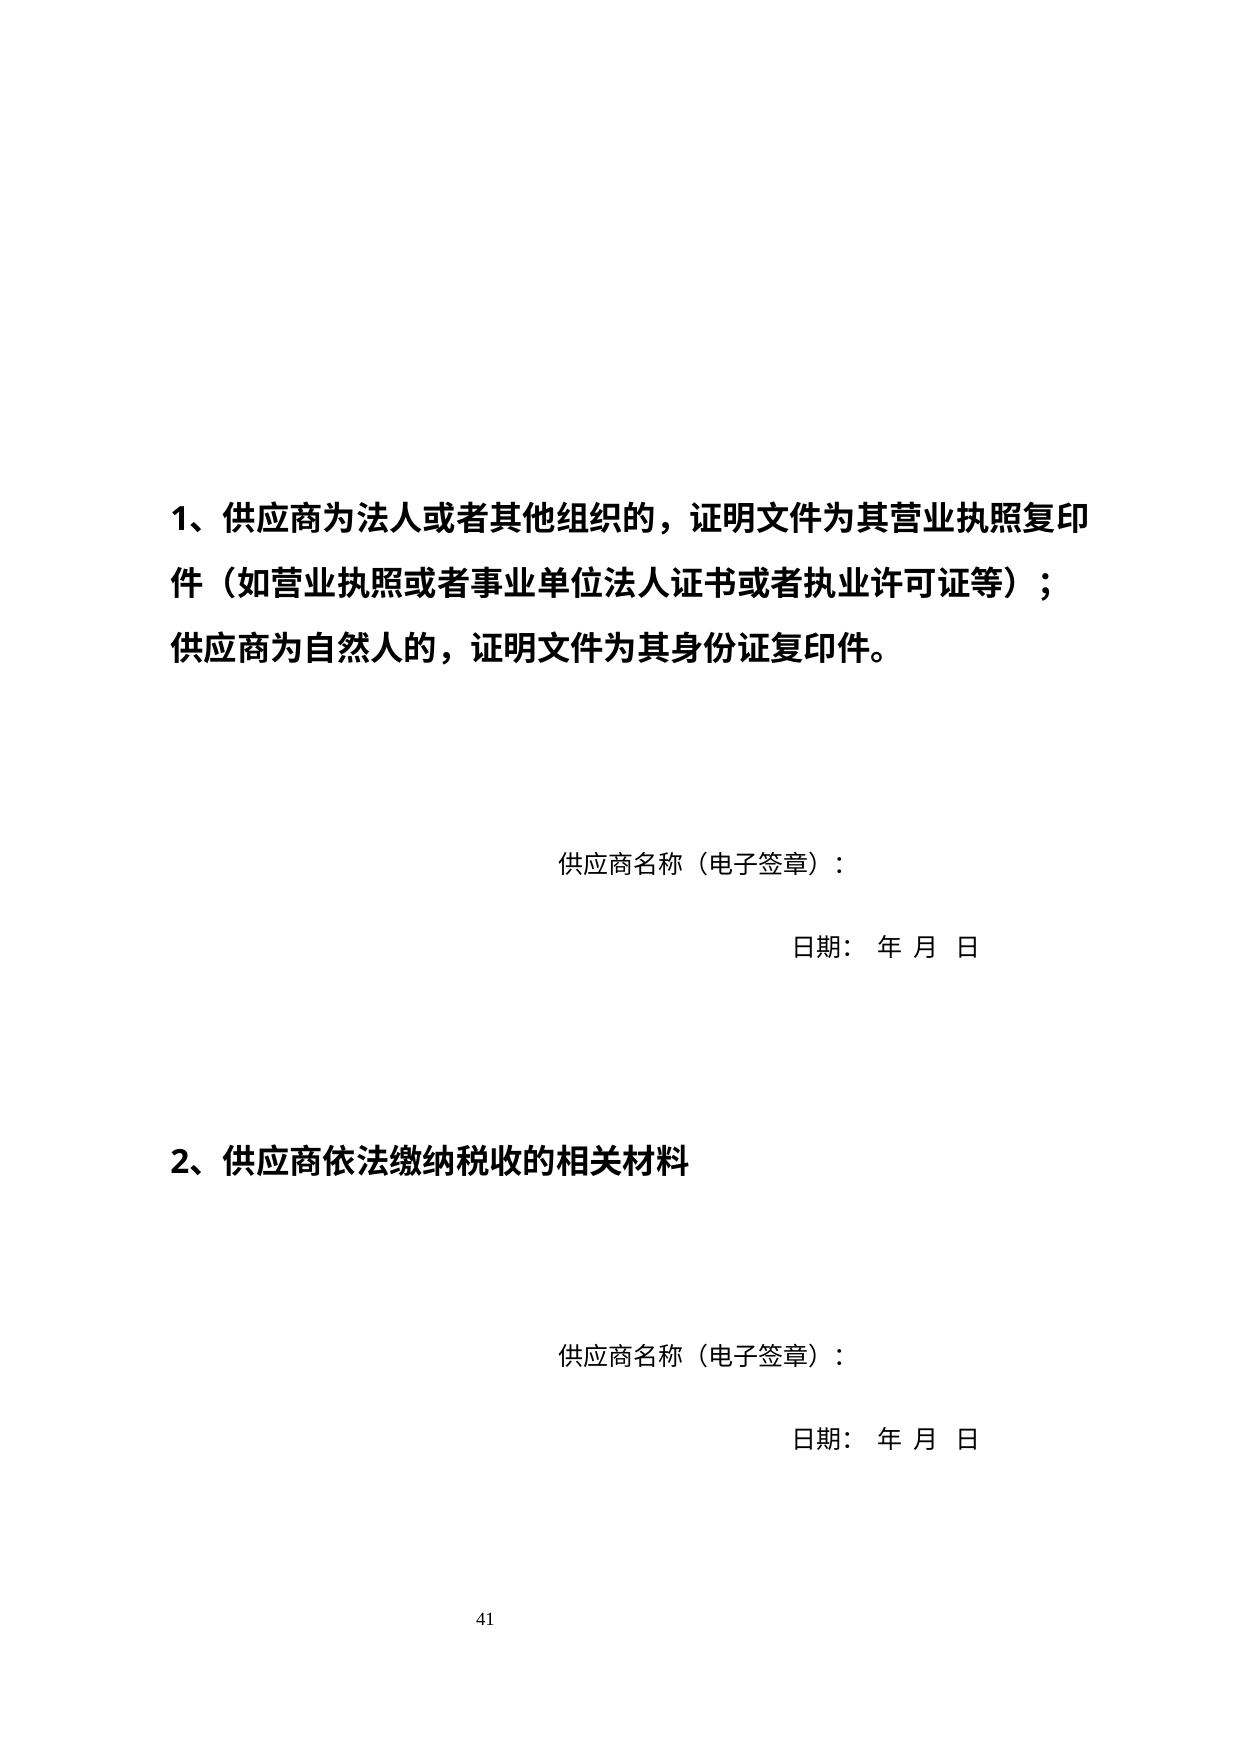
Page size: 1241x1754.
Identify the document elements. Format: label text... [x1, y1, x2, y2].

text 供应商名称（电子签章）： [558, 830, 1098, 895]
list 2、供应商依法缴纳税收的相关材料 [170, 1126, 1098, 1191]
text 供应商名称（电子签章）： [558, 1322, 1098, 1387]
text 日期： 年 月 日 [153, 1406, 1098, 1471]
text 日期： 年 月 日 [153, 913, 1098, 978]
list 1、供应商为法人或者其他组织的，证明文件为其营业执照复印件（如营业执照或者事业单位法人证书或者执业许可证等）；供应商为自然人的，证明文件为其身份证复印件。 [170, 484, 1098, 679]
